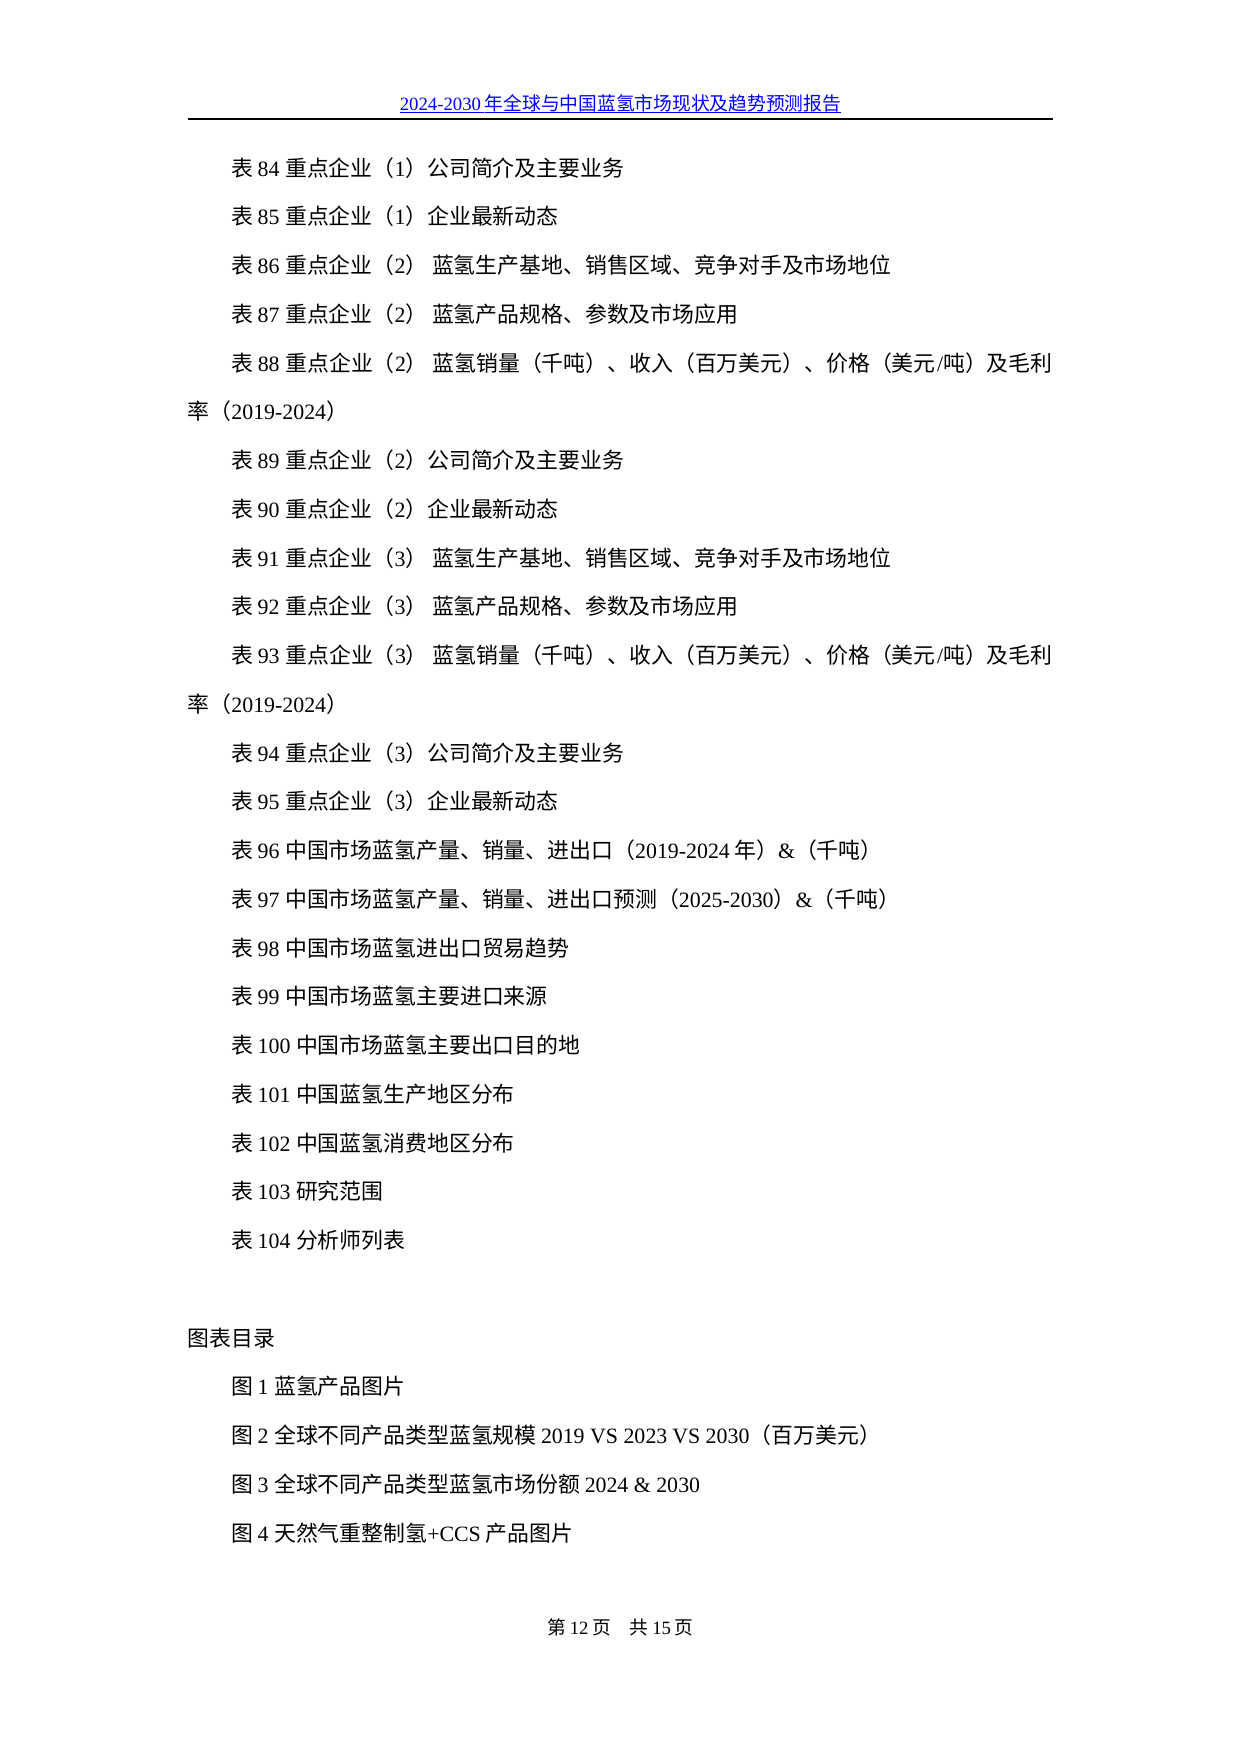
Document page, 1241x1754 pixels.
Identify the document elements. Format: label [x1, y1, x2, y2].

text [187, 150, 1053, 1548]
